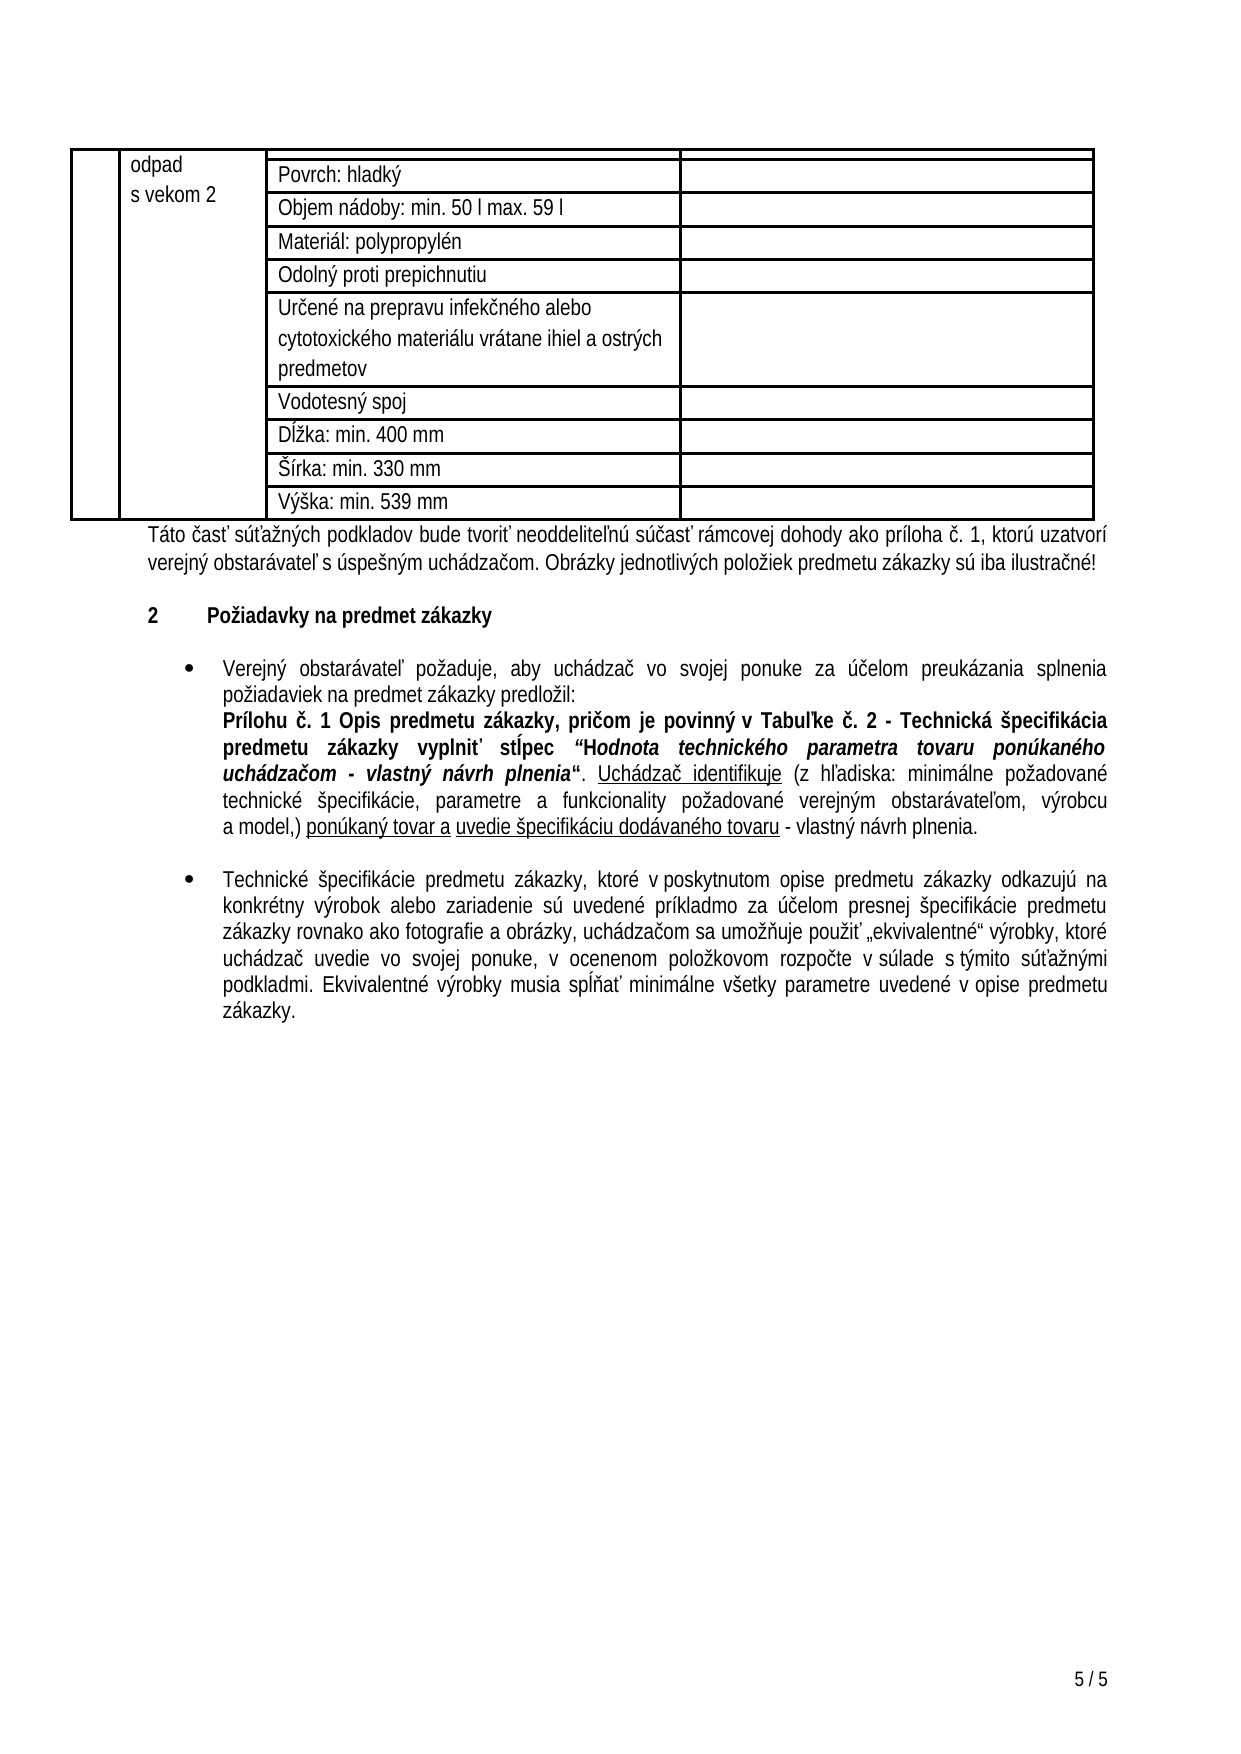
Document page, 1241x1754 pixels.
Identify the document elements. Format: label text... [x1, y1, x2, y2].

table_cell Materiál: polypropylén [268, 228, 679, 258]
text Prílohu č. 1 Opis predmetu zákazky, pričom je povinný v Tabuľke č. 2 - Technická špecifikácia predmetu zákazky vyplniť stĺpec “Hodnota technického parametra tovaru ponúkaného uchádzačom - vlastný návrh plnenia“. Uchádzač identifikuje (z hľadiska: minimálne požadované technické špecifikácie, parametre a funkcionality požadované verejným obstarávateľom, výrobcu a model,) ponúkaný tovar a uvedie špecifikáciu dodávaného tovaru - vlastný návrh plnenia. [223, 707, 1107, 839]
table_cell Dĺžka: min. 400 mm [268, 421, 679, 452]
table_cell [682, 421, 1092, 452]
list Technické špecifikácie predmetu zákazky, ktoré v poskytnutom opise predmetu zákazky odkazujú na konkrétny výrobok alebo zariadenie sú uvedené príkladmo za účelom presnej špecifikácie predmetu zákazky rovnako ako fotografie a obrázky, uchádzačom sa umožňuje použiť „ekvivalentné“ výrobky, ktoré uchádzač uvedie vo svojej ponuke, v ocenenom položkovom rozpočte v súlade s týmito súťažnými podkladmi. Ekvivalentné výrobky musia spĺňať minimálne všetky parametre uvedené v opise predmetu zákazky. [185, 866, 1107, 1024]
table_cell [682, 194, 1092, 224]
table_cell Vodotesný spoj [268, 388, 679, 418]
table_cell [682, 455, 1092, 485]
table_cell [268, 151, 679, 158]
table_cell [682, 261, 1092, 291]
table_cell Výška: min. 539 mm [268, 488, 679, 518]
table_cell [682, 294, 1092, 385]
table_cell Určené na prepravu infekčného alebo cytotoxického materiálu vrátane ihiel a ostrých predmetov [268, 294, 679, 385]
table_cell [682, 161, 1092, 191]
table_cell [682, 151, 1092, 158]
table_cell [682, 388, 1092, 418]
table_cell [682, 488, 1092, 518]
table_cell Objem nádoby: min. 50 l max. 59 l [268, 194, 679, 224]
list Verejný obstarávateľ požaduje, aby uchádzač vo svojej ponuke za účelom preukázania splnenia požiadaviek na predmet zákazky predložil: [185, 655, 1107, 707]
table_cell Odolný proti prepichnutiu [268, 261, 679, 291]
table_cell Šírka: min. 330 mm [268, 455, 679, 485]
table_cell Povrch: hladký [268, 161, 679, 191]
text Táto časť súťažných podkladov bude tvoriť neoddeliteľnú súčasť rámcovej dohody ako príloha č. 1, ktorú uzatvorí verejný obstarávateľ s úspešným uchádzačom. Obrázky jednotlivých položiek predmetu zákazky sú iba ilustračné! [148, 521, 1107, 576]
text 2 Požiadavky na predmet zákazky [148, 602, 1107, 628]
table_cell [682, 228, 1092, 258]
